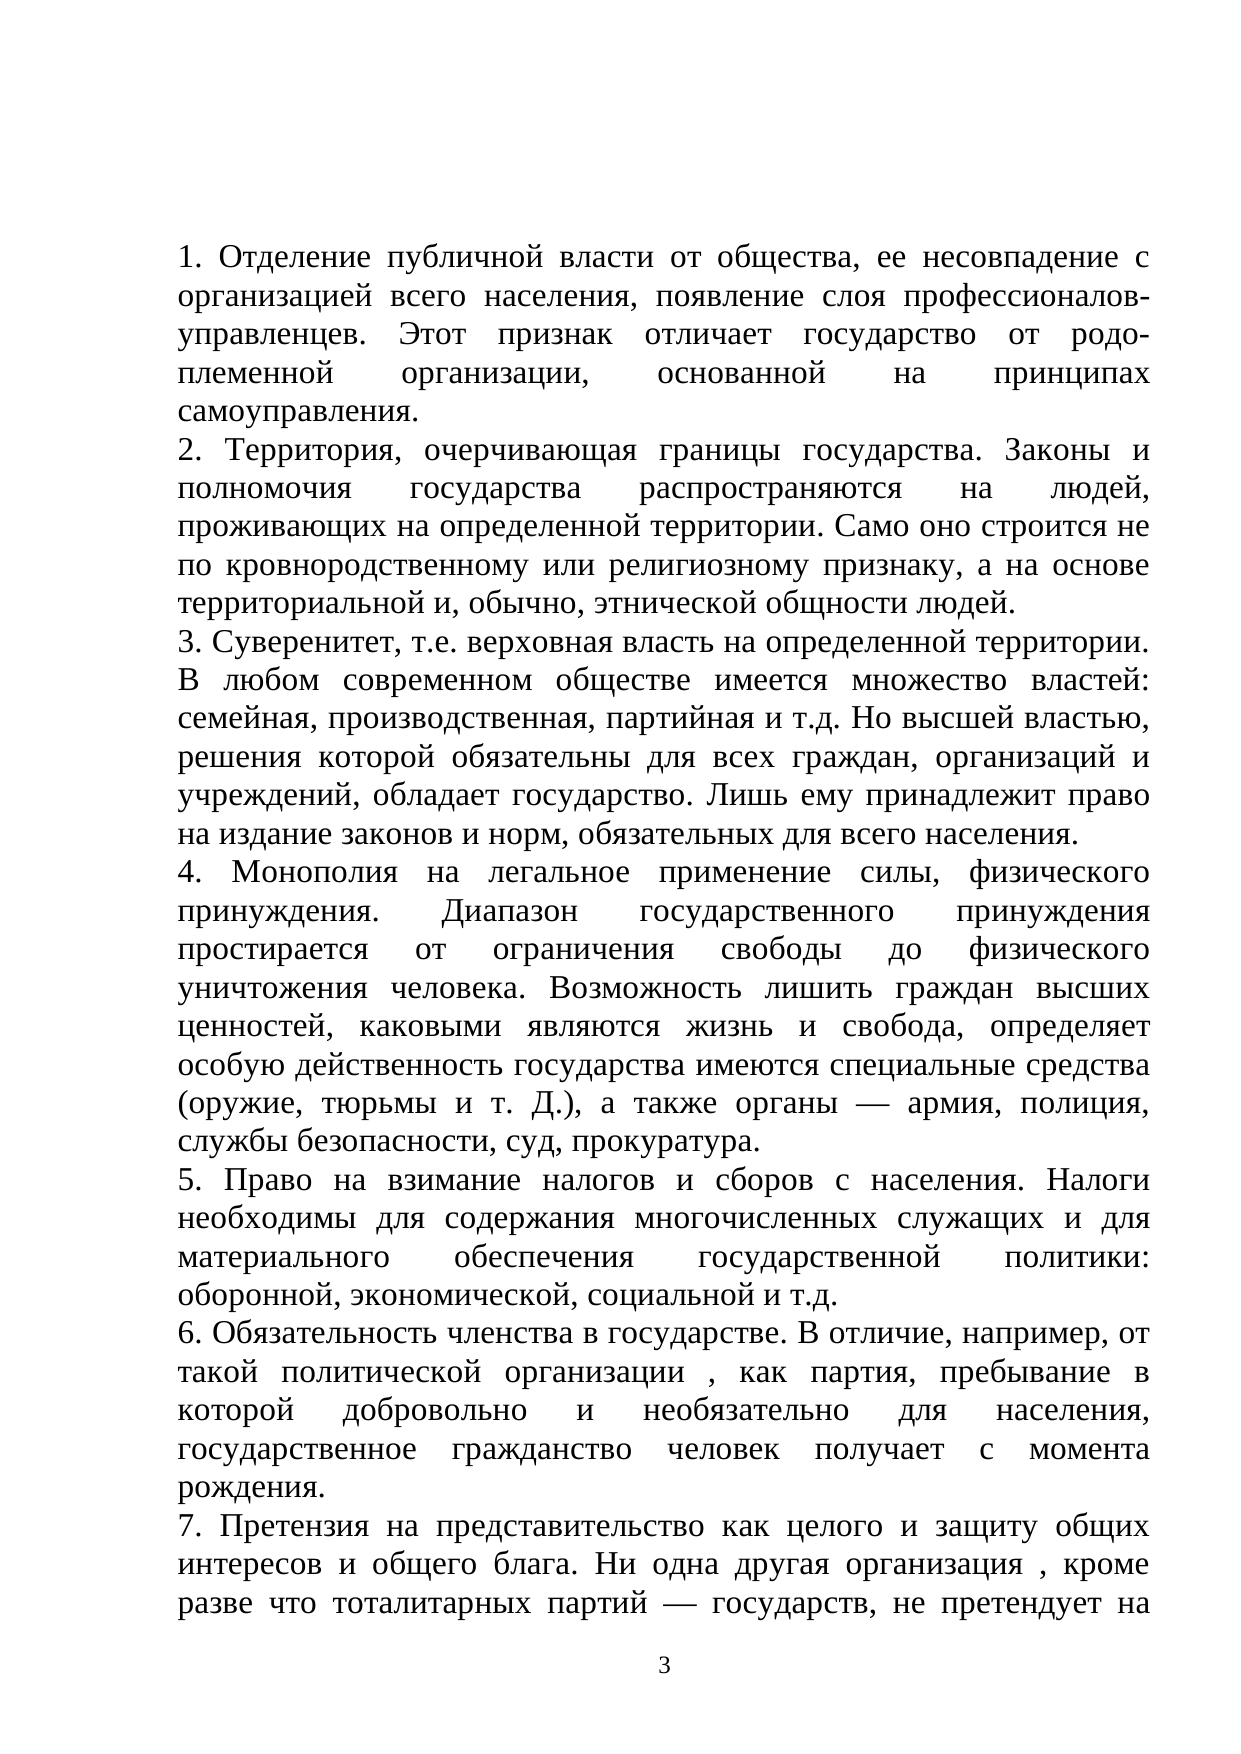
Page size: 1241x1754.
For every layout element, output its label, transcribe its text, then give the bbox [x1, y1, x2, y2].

text 4. Монополия на легальное применение силы, физического принуждения. Диапазон государственного принуждения простирается от ограничения свободы до физического уничтожения человека. Возможность лишить граждан высших ценностей, каковыми являются жизнь и свобода, определяет особую действенность государства имеются специальные средства (оружие, тюрьмы и т. Д.), а также органы — армия, полиция, службы безопасности, суд, прокуратура. [177, 851, 1152, 1159]
text 1. Отделение публичной власти от общества, ее несовпадение с организацией всего населения, появление слоя профессионалов-управленцев. Этот признак отличает государство от родо-племенной организации, основанной на принципах самоуправления. [177, 236, 1152, 428]
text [177, 1505, 1152, 1620]
text 5. Право на взимание налогов и сборов с населения. Налоги необходимы для содержания многочисленных служащих и для материального обеспечения государственной политики: оборонной, экономической, социальной и т.д. [177, 1159, 1152, 1312]
text 2. Территория, очерчивающая границы государства. Законы и полномочия государства распространяются на людей, проживающих на определенной территории. Само оно строится не по кровнородственному или религиозному признаку, а на основе территориальной и, обычно, этнической общности людей. [177, 428, 1152, 621]
text 3. Суверенитет, т.е. верховная власть на определенной территории. В любом современном обществе имеется множество властей: семейная, производственная, партийная и т.д. Но высшей властью, решения которой обязательны для всех граждан, организаций и учреждений, обладает государство. Лишь ему принадлежит право на издание законов и норм, обязательных для всего населения. [177, 621, 1152, 851]
text 6. Обязательность членства в государстве. В отличие, например, от такой политической организации , как партия, пребывание в которой добровольно и необязательно для населения, государственное гражданство человек получает с момента рождения. [177, 1312, 1152, 1505]
